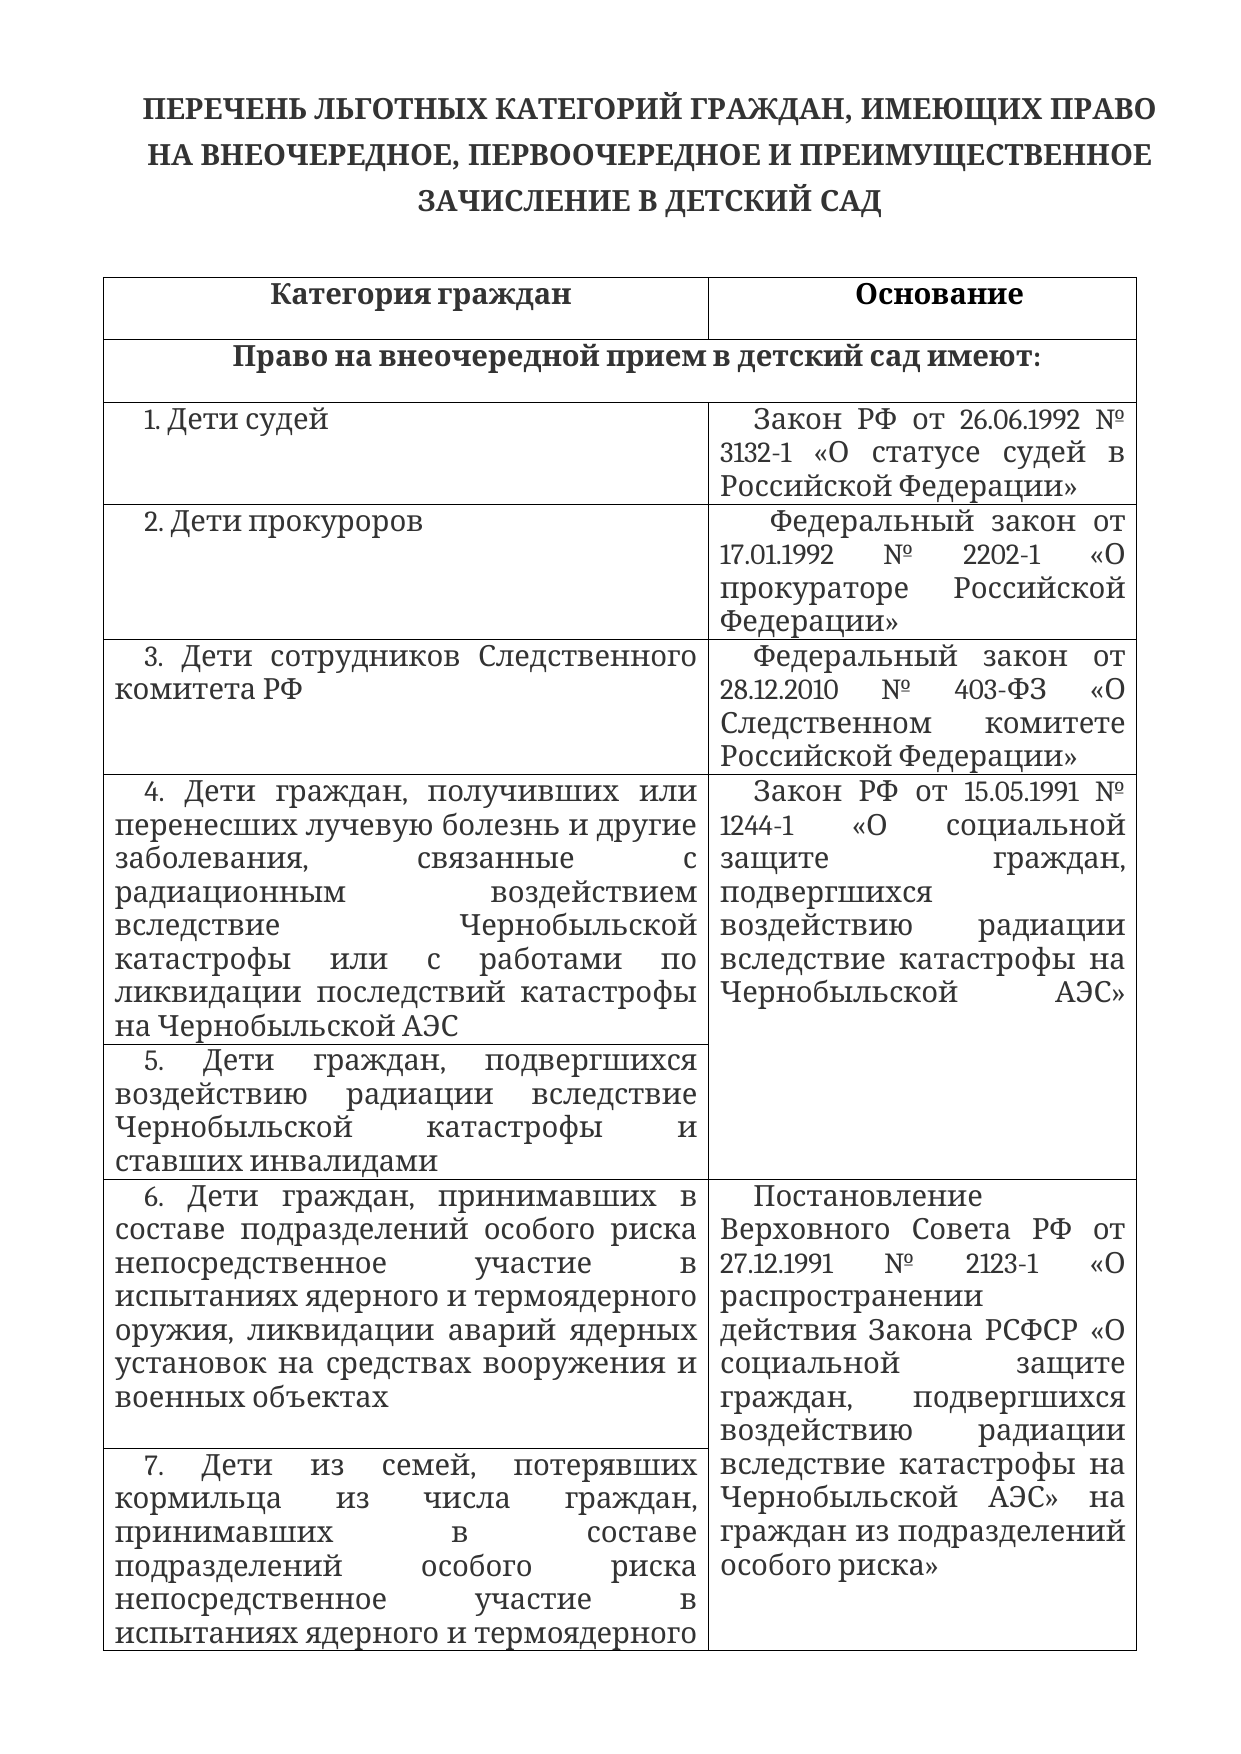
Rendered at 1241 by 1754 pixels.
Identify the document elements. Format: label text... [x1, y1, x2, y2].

table_cell Закон РФ от 15.05.1991 № 1244-1 «О социальной защите граждан, подвергшихся воздействию радиации вследствие катастрофы на Чернобыльской АЭС» [709, 775, 1136, 1179]
table_cell Федеральный закон от 28.12.2010 № 403-ФЗ «О Следственном комитете Российской Федерации» [709, 640, 1136, 774]
table_cell Федеральный закон от 17.01.1992 № 2202-1 «О прокураторе Российской Федерации» [709, 505, 753, 639]
table_cell Федеральный закон от 17.01.1992 № 2202-1 «О прокураторе Российской Федерации» [912, 505, 1136, 639]
table_cell Закон РФ от 26.06.1992 № 3132-1 «О статусе судей в Российской Федерации» [1078, 403, 1136, 504]
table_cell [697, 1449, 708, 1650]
table_cell 1. Дети судей [104, 403, 708, 504]
text ПЕРЕЧЕНЬ ЛЬГОТНЫХ КАТЕГОРИЙ ГРАЖДАН, ИМЕЮЩИХ ПРАВО НА ВНЕОЧЕРЕДНОЕ, ПЕРВООЧЕРЕДНОЕ И ПРЕИМУЩЕСТВЕННОЕ ЗАЧИСЛЕНИЕ В ДЕТСКИЙ САД [118, 89, 1181, 252]
table_cell Закон РФ от 26.06.1992 № 3132-1 «О статусе судей в Российской Федерации» [709, 403, 753, 504]
table_cell 6. Дети граждан, принимавших в составе подразделений особого риска непосредственное участие в испытаниях ядерного и термоядерного оружия, ликвидации аварий ядерных установок на средствах вооружения и военных объектах [104, 1180, 708, 1448]
table_cell 4. Дети граждан, получивших или перенесших лучевую болезнь и другие заболевания, связанные с радиационным воздействием вследствие Чернобыльской катастрофы или с работами по ликвидации последствий катастрофы на Чернобыльской АЭС [458, 775, 708, 1043]
table_cell 2. Дети прокуроров [104, 505, 708, 639]
table_header Категория граждан [104, 278, 708, 339]
table_cell 5. Дети граждан, подвергшихся воздействию радиации вследствие Чернобыльской катастрофы и ставших инвалидами [438, 1045, 708, 1179]
table_cell Право на внеочередной прием в детский сад имеют: [104, 340, 1136, 402]
table_header Основание [709, 278, 1136, 339]
table_cell Постановление Верховного Совета РФ от 27.12.1991 № 2123-1 «О распространении действия Закона РСФСР «О социальной защите граждан, подвергшихся воздействию радиации вследствие катастрофы на Чернобыльской АЭС» на граждан из подразделений особого риска» [709, 1180, 1136, 1650]
table_cell 3. Дети сотрудников Следственного комитета РФ [104, 640, 708, 774]
